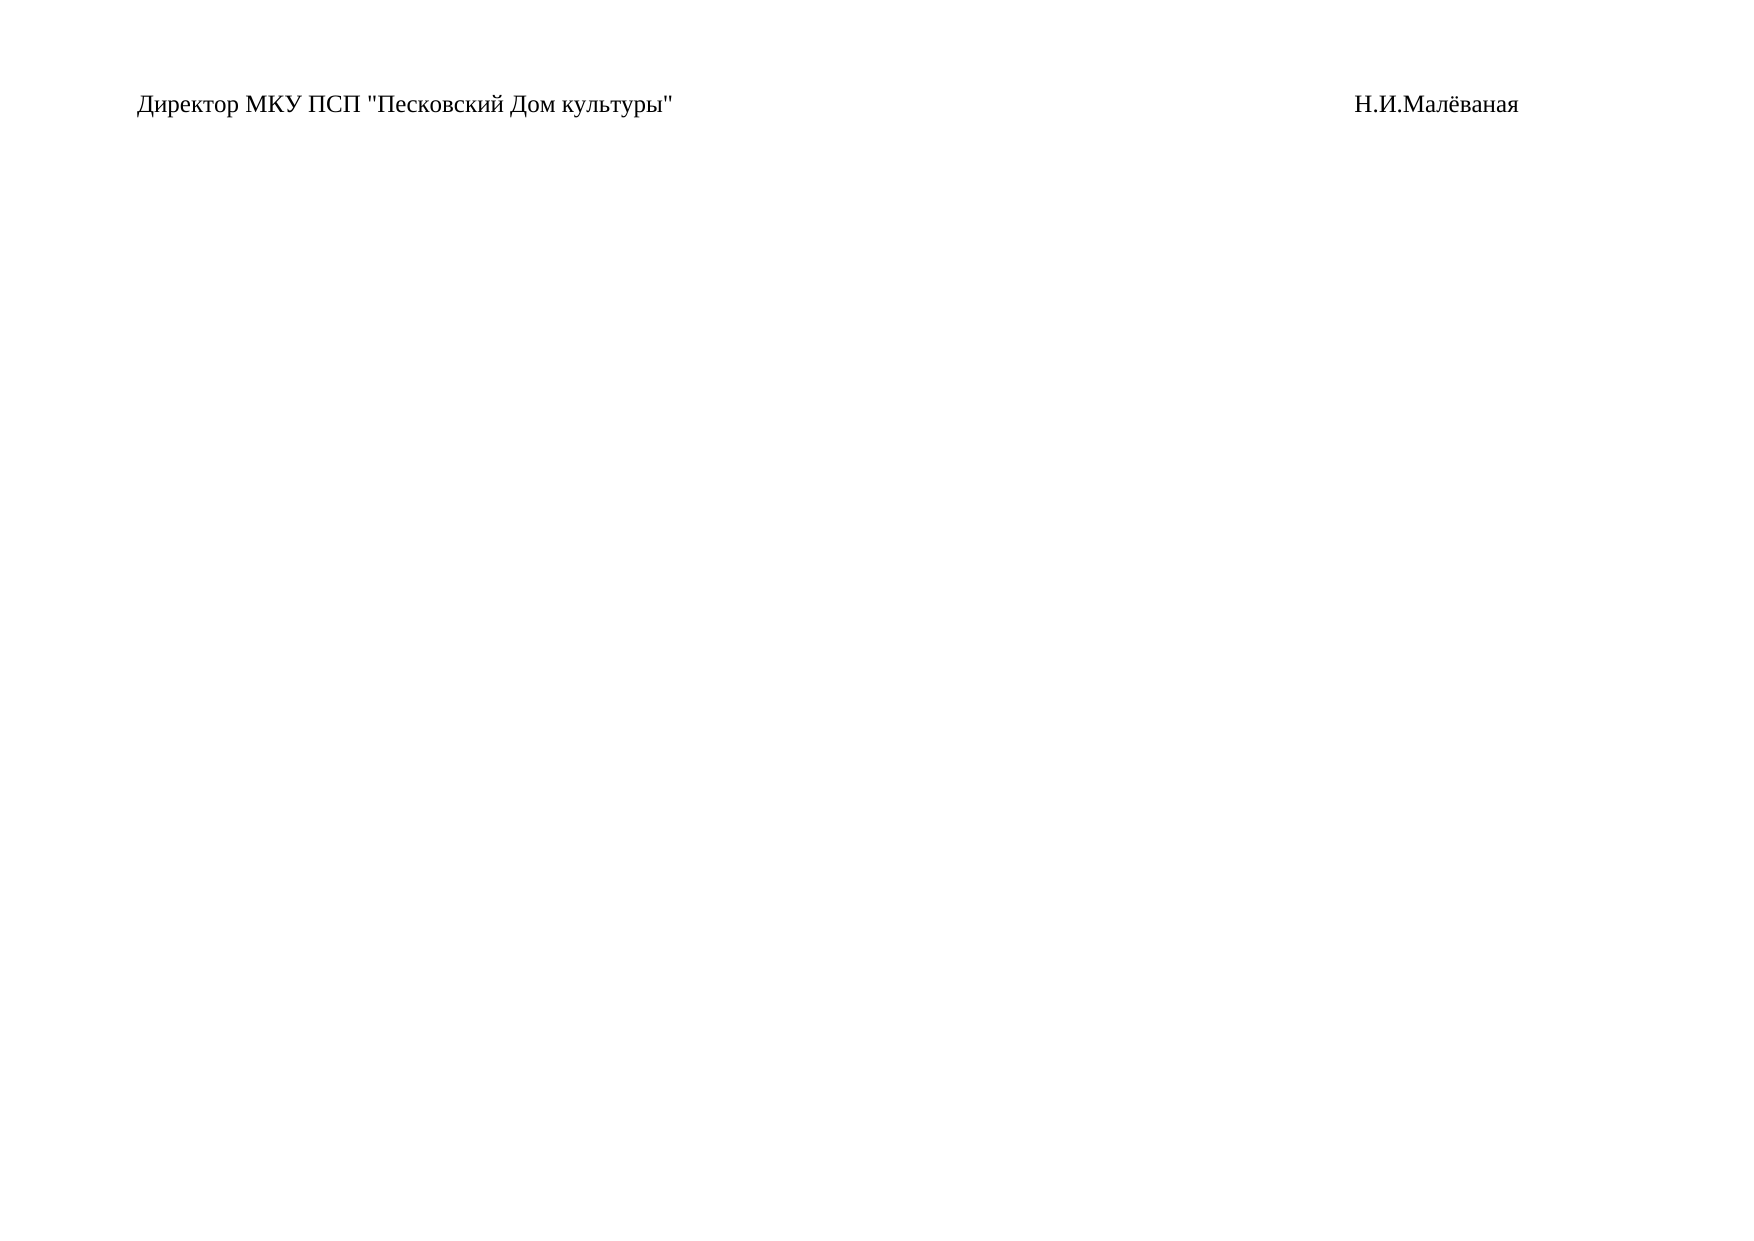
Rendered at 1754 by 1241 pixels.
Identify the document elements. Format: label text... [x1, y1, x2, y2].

text Директор МКУ ПСП "Песковский Дом культуры" Н.И.Малёваная [118, 89, 1636, 117]
